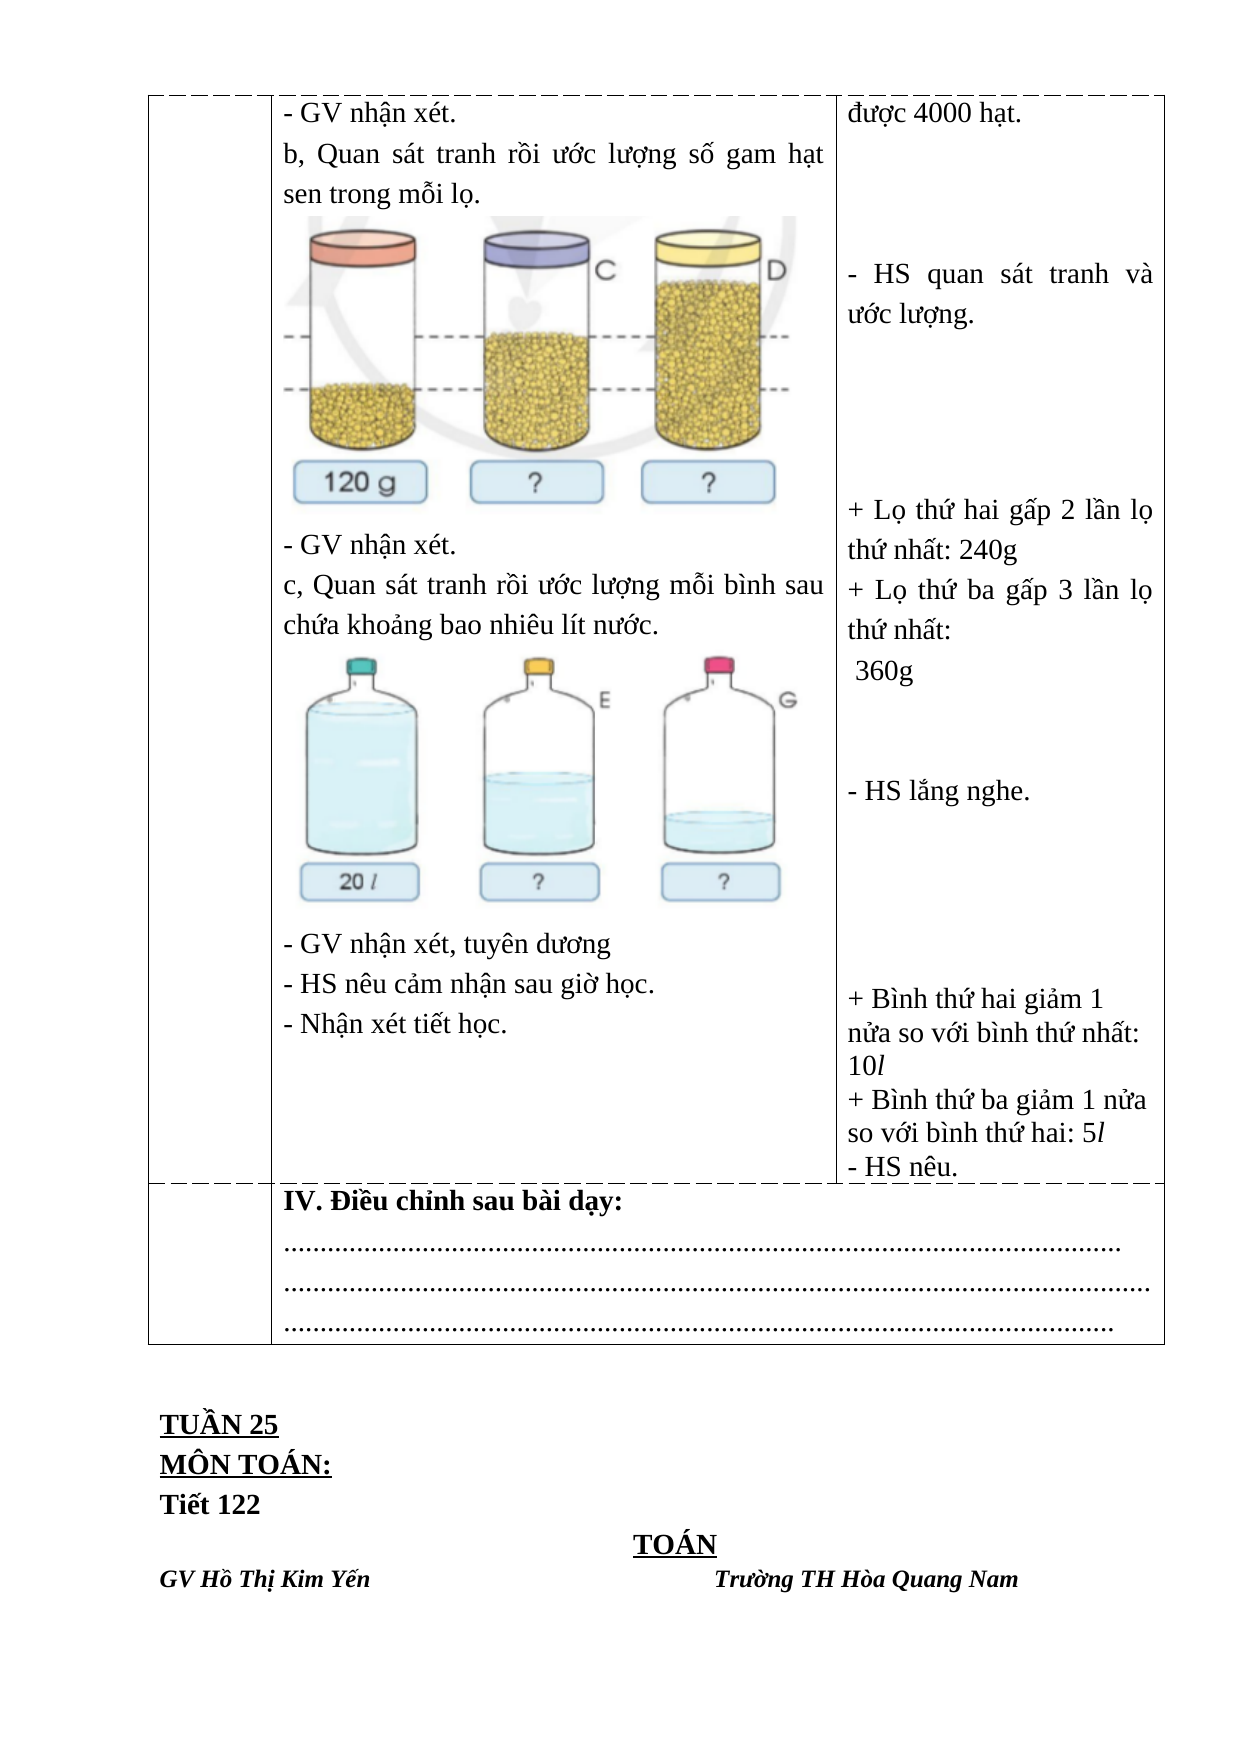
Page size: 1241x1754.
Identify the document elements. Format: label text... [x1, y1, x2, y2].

table_cell IV. Điều chỉnh sau bài dạy: ................................................................................................................... ....................................................................................................................... .................................................................................................................. [272, 1183, 1164, 1343]
text TOÁN [159, 1527, 1191, 1561]
text TUẦN 25 [159, 1407, 1191, 1440]
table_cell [272, 95, 836, 1182]
picture [283, 216, 821, 522]
table_cell [149, 95, 271, 1182]
text MÔN TOÁN: [159, 1447, 1191, 1481]
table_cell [837, 95, 1164, 1182]
text Tiết 122 [159, 1487, 1191, 1521]
table_cell [149, 1183, 271, 1343]
picture [283, 647, 803, 921]
